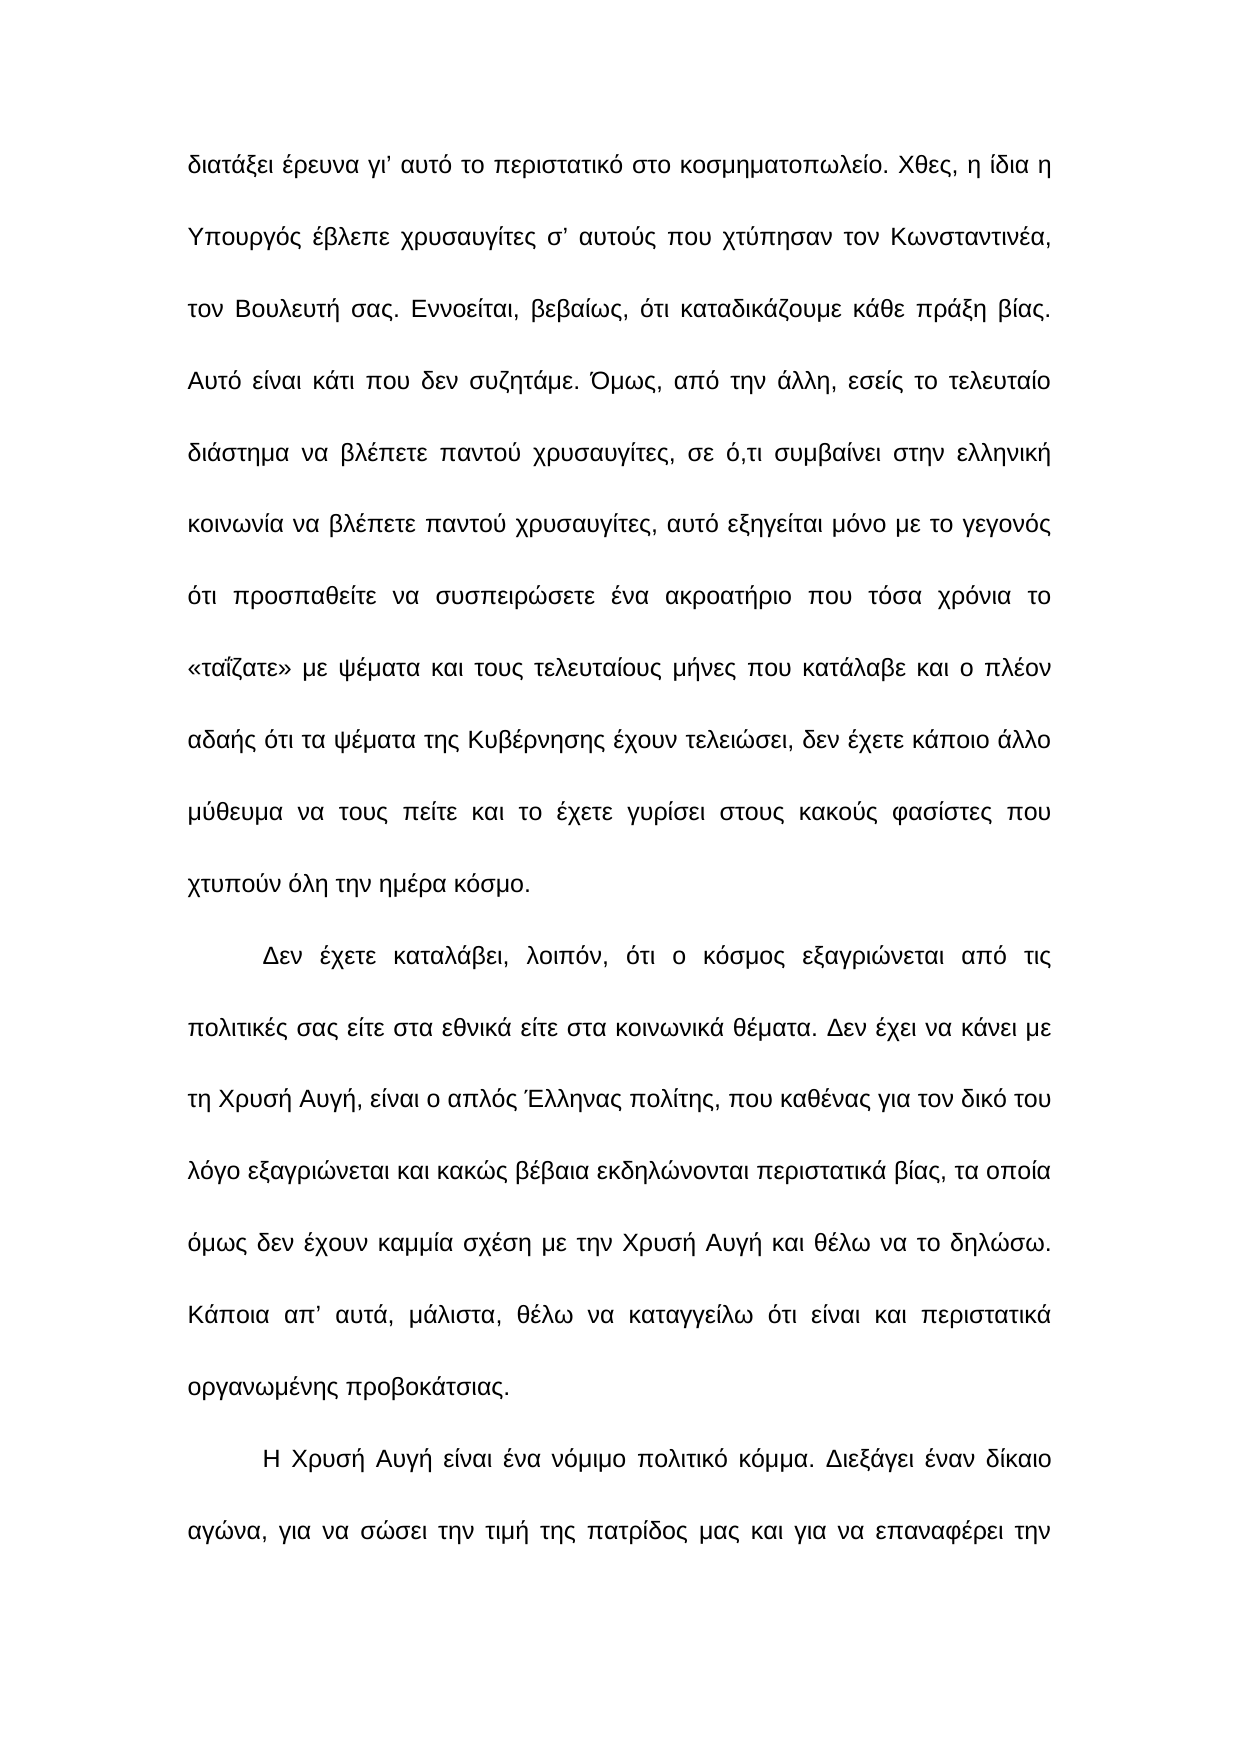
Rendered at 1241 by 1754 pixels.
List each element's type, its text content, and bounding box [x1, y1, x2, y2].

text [187, 150, 1053, 897]
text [187, 1444, 1053, 1544]
text Δεν έχετε καταλάβει, λοιπόν, ότι ο κόσμος εξαγριώνεται από τις πολιτικές σας είτε στα εθνικά είτε στα κοινωνικά θέματα. Δεν έχει να κάνει με τη Χρυσή Αυγή, είναι ο απλός Έλληνας πολίτης, που καθένας για τον δικό του λόγο εξαγριώνεται και κακώς βέβαια εκδηλώνονται περιστατικά βίας, τα οποία όμως δεν έχουν καμμία σχέση με την Χρυσή Αυγή και θέλω να το δηλώσω. Κάποια απ’ αυτά, μάλιστα, θέλω να καταγγείλω ότι είναι και περιστατικά οργανωμένης προβοκάτσιας. [187, 941, 1053, 1401]
